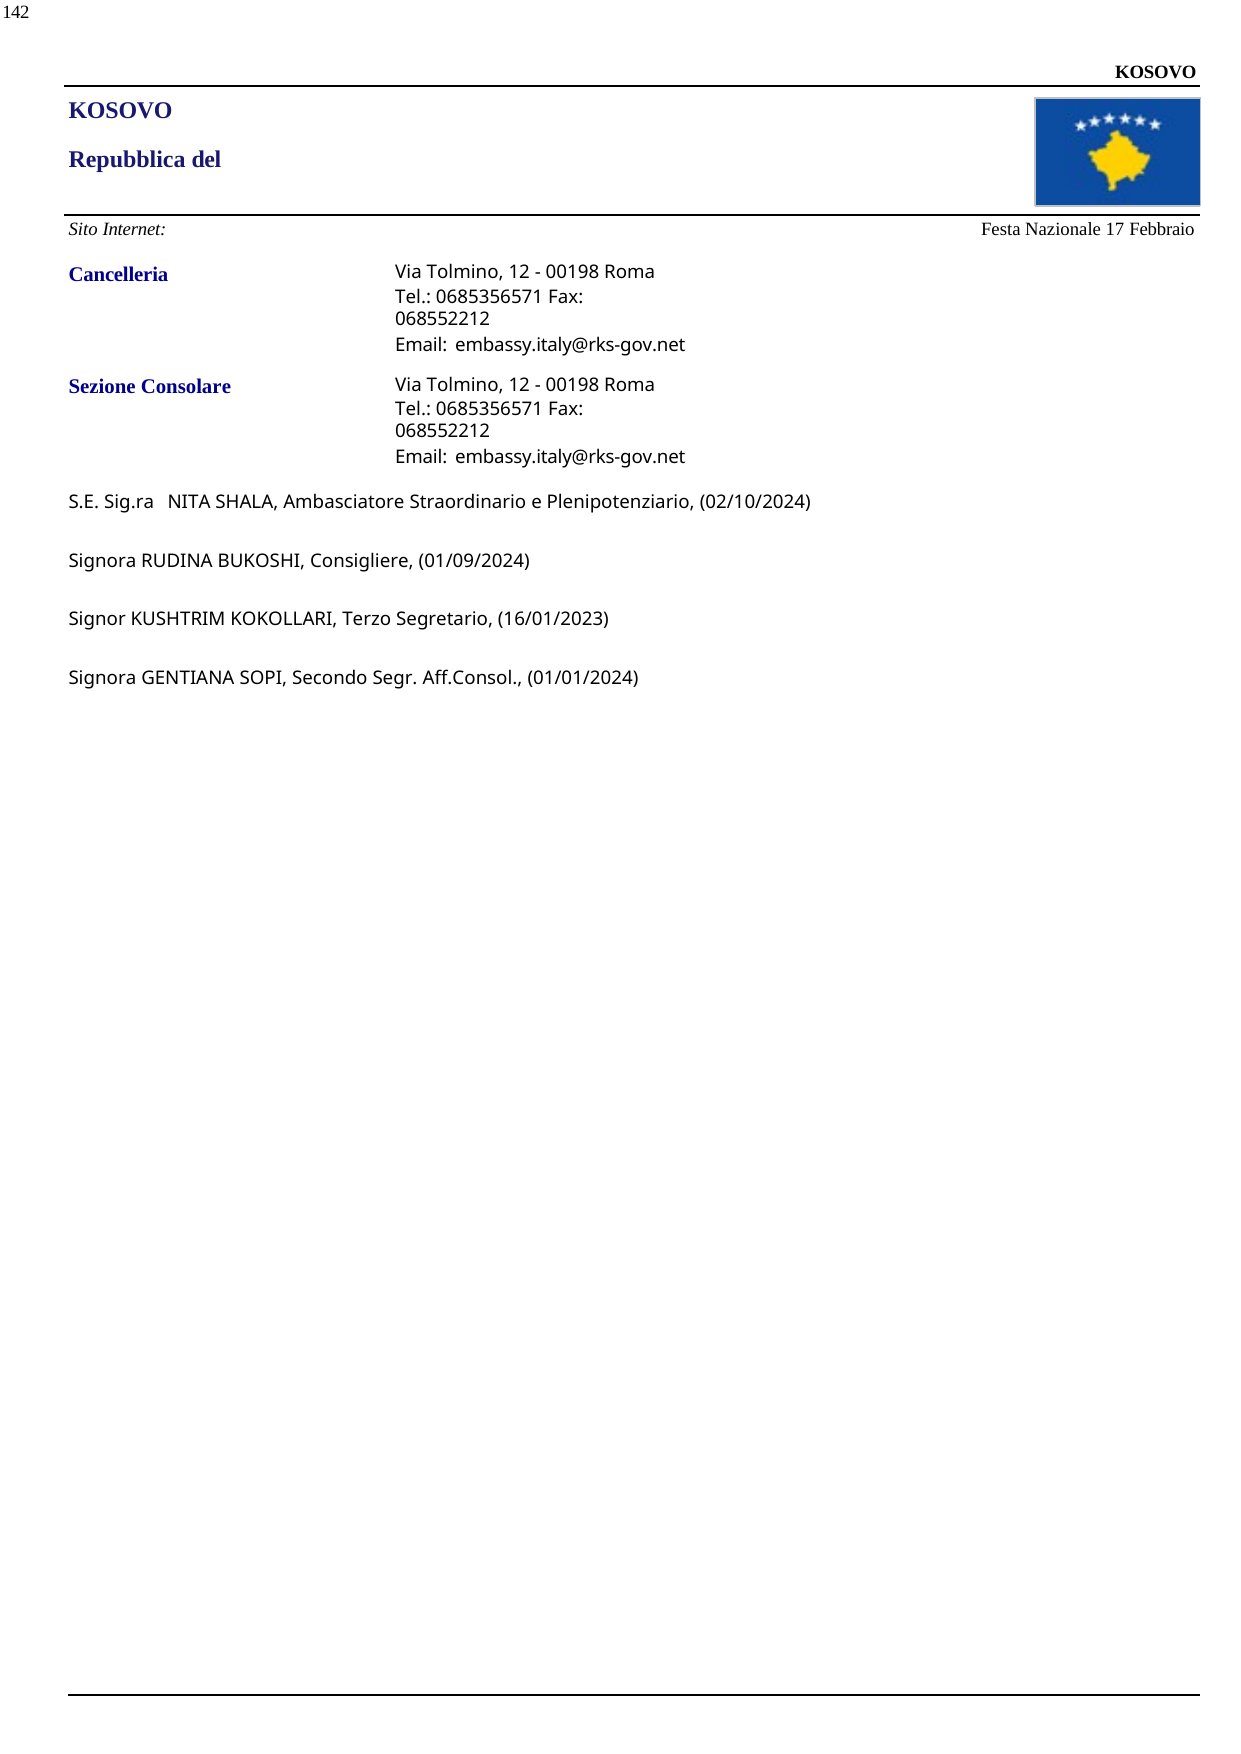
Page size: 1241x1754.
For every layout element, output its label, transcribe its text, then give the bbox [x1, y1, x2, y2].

text Signor KUSHTRIM KOKOLLARI, Terzo Segretario, (16/01/2023) Signora GENTIANA SOPI, Secondo Segr. Aff.Consol., (01/01/2024) [68, 606, 645, 690]
text S.E. Sig.ra NITA SHALA, Ambasciatore Straordinario e Plenipotenziario, (02/10/2024) Signora RUDINA BUKOSHI, Consigliere, (01/09/2024) [68, 488, 836, 572]
text KOSOVO [59, 61, 1196, 82]
text Email: embassy.italy@rks-gov.net [395, 331, 1211, 357]
text Sezione Consolare Via Tolmino, 12 - 00198 Roma Tel.: 0685356571 Fax: 068552212 [68, 374, 682, 443]
picture [1036, 99, 1200, 205]
text Cancelleria Via Tolmino, 12 - 00198 Roma Tel.: 0685356571 Fax: 068552212 [68, 262, 682, 331]
text Sito Internet: Festa Nazionale 17 Febbraio [68, 214, 1211, 240]
subtitle Repubblica del [68, 145, 1034, 173]
subtitle KOSOVO [68, 96, 1211, 123]
text Email: embassy.italy@rks-gov.net [395, 443, 1211, 469]
